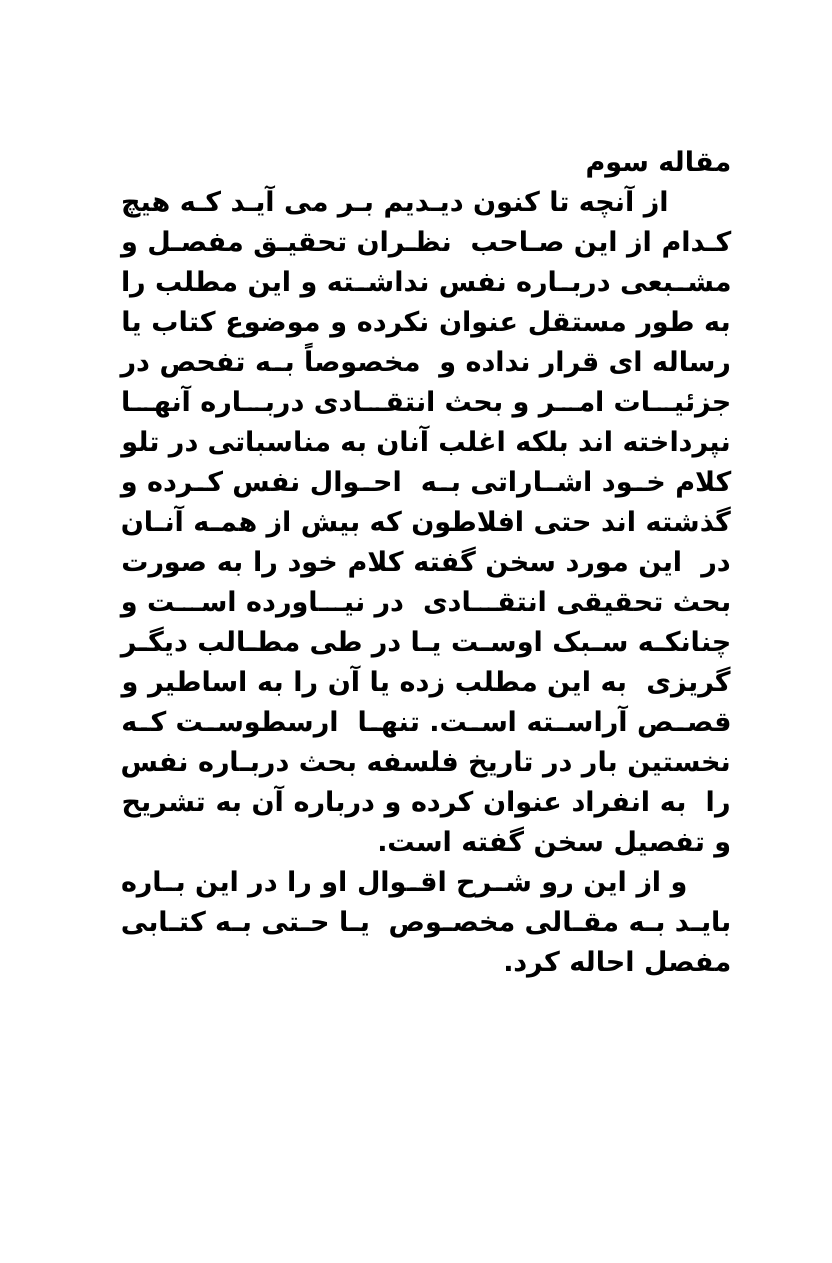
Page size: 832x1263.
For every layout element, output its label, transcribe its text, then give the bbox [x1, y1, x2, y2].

text و از این رو شرح اقوال او را در این باره باید به مقالی مخصوص یا حتی به کتابی مفصل احاله کرد. [121, 866, 731, 978]
text مقاله سوم [121, 146, 731, 178]
text از آنچه تا کنون دیدیم بر می آید که هیچ کدام از این صاحب نظران تحقیق مفصل و مشبعی درباره نفس نداشته و این مطلب را به طور مستقل عنوان نکرده و موضوع کتاب یا رساله ای قرار نداده و مخصوصاً به تفحص در جزئیات امر و بحث انتقادی درباره آنها نپرداخته اند بلکه اغلب آنان به مناسباتی در تلو کلام خود اشاراتی به احوال نفس کرده و گذشته اند حتی افلاطون که بیش از همه آنان در این مورد سخن گفته کلام خود را به صورت بحث تحقیقی انتقادی در نیاورده است و چنانکه سبک اوست یا در طی مطالب دیگر گریزی به این مطلب زده یا آن را به اساطیر و قصص آراسته است. تنها ارسطوست که نخستین بار در تاریخ فلسفه بحث درباره نفس را به انفراد عنوان کرده و درباره آن به تشریح و تفصیل سخن گفته است. [121, 186, 731, 858]
